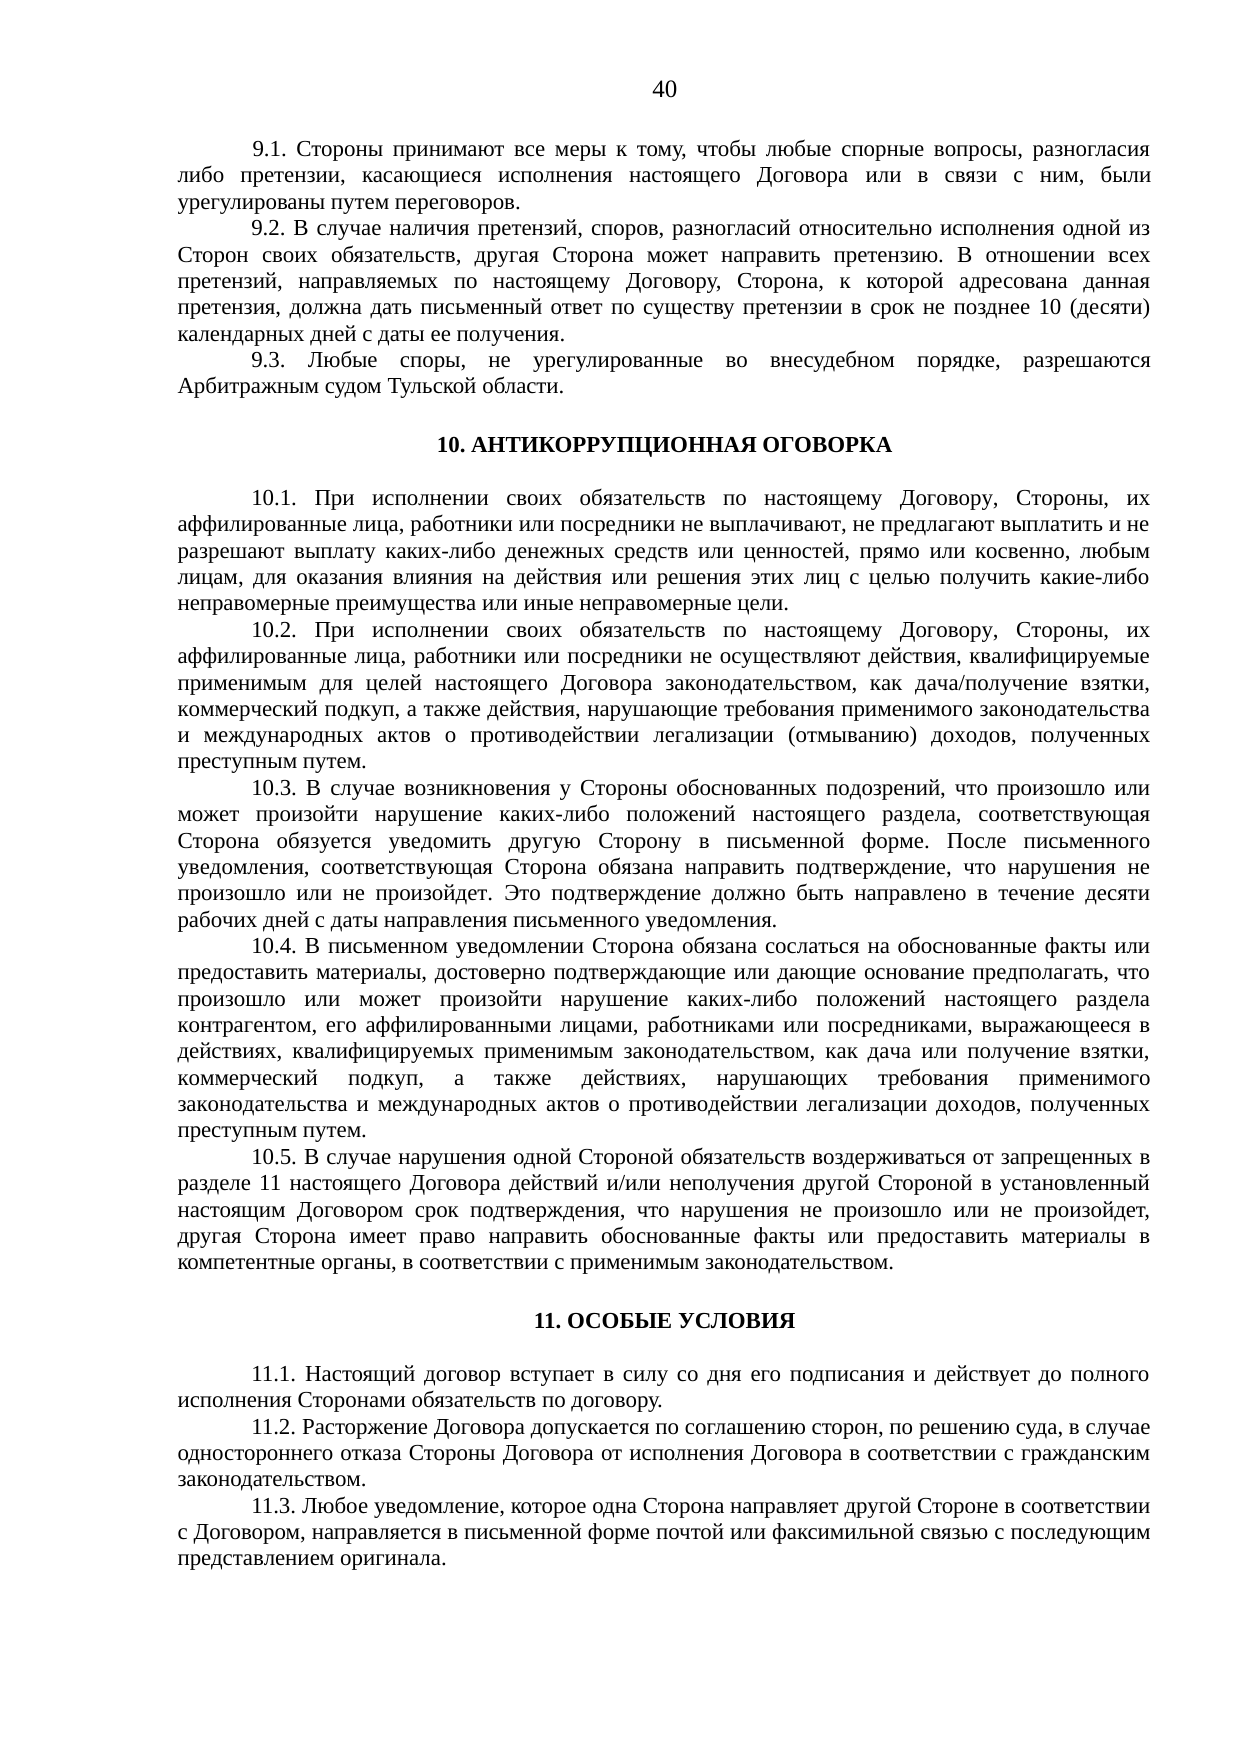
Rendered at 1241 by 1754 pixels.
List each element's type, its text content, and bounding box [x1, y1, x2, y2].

text 11.2. Расторжение Договора допускается по соглашению сторон, по решению суда, в случае одностороннего отказа Стороны Договора от исполнения Договора в соответствии с гражданским законодательством. [177, 1413, 1152, 1492]
text 11.1. Настоящий договор вступает в силу со дня его подписания и действует до полного исполнения Сторонами обязательств по договору. [177, 1360, 1152, 1413]
text 10. АНТИКОРРУПЦИОННАЯ ОГОВОРКА [177, 431, 1152, 458]
text 10.2. При исполнении своих обязательств по настоящему Договору, Стороны, их аффилированные лица, работники или посредники не осуществляют действия, квалифицируемые применимым для целей настоящего Договора законодательством, как дача/получение взятки, коммерческий подкуп, а также действия, нарушающие требования применимого законодательства и международных актов о противодействии легализации (отмыванию) доходов, полученных преступным путем. [177, 616, 1152, 774]
text 10.4. В письменном уведомлении Сторона обязана сослаться на обоснованные факты или предоставить материалы, достоверно подтверждающие или дающие основание предполагать, что произошло или может произойти нарушение каких-либо положений настоящего раздела контрагентом, его аффилированными лицами, работниками или посредниками, выражающееся в действиях, квалифицируемых применимым законодательством, как дача или получение взятки, коммерческий подкуп, а также действиях, нарушающих требования применимого законодательства и международных актов о противодействии легализации доходов, полученных преступным путем. [177, 932, 1152, 1143]
text 11. ОСОБЫЕ УСЛОВИЯ [177, 1307, 1152, 1334]
text 9.2. В случае наличия претензий, споров, разногласий относительно исполнения одной из Сторон своих обязательств, другая Сторона может направить претензию. В отношении всех претензий, направляемых по настоящему Договору, Сторона, к которой адресована данная претензия, должна дать письменный ответ по существу претензии в срок не позднее 10 (десяти) календарных дней с даты ее получения. [177, 214, 1152, 346]
text 10.5. В случае нарушения одной Стороной обязательств воздерживаться от запрещенных в разделе 11 настоящего Договора действий и/или неполучения другой Стороной в установленный настоящим Договором срок подтверждения, что нарушения не произошло или не произойдет, другая Сторона имеет право направить обоснованные факты или предоставить материалы в компетентные органы, в соответствии с применимым законодательством. [177, 1143, 1152, 1275]
text 10.3. В случае возникновения у Стороны обоснованных подозрений, что произошло или может произойти нарушение каких-либо положений настоящего раздела, соответствующая Сторона обязуется уведомить другую Сторону в письменной форме. После письменного уведомления, соответствующая Сторона обязана направить подтверждение, что нарушения не произошло или не произойдет. Это подтверждение должно быть направлено в течение десяти рабочих дней с даты направления письменного уведомления. [177, 774, 1152, 932]
text 9.3. Любые споры, не урегулированные во внесудебном порядке, разрешаются Арбитражным судом Тульской области. [177, 346, 1152, 399]
text 10.1. При исполнении своих обязательств по настоящему Договору, Стороны, их аффилированные лица, работники или посредники не выплачивают, не предлагают выплатить и не разрешают выплату каких-либо денежных средств или ценностей, прямо или косвенно, любым лицам, для оказания влияния на действия или решения этих лиц с целью получить какие-либо неправомерные преимущества или иные неправомерные цели. [177, 484, 1152, 616]
text 9.1. Стороны принимают все меры к тому, чтобы любые спорные вопросы, разногласия либо претензии, касающиеся исполнения настоящего Договора или в связи с ним, были урегулированы путем переговоров. [177, 135, 1152, 214]
text 11.3. Любое уведомление, которое одна Сторона направляет другой Стороне в соответствии с Договором, направляется в письменной форме почтой или факсимильной связью с последующим представлением оригинала. [177, 1492, 1152, 1571]
